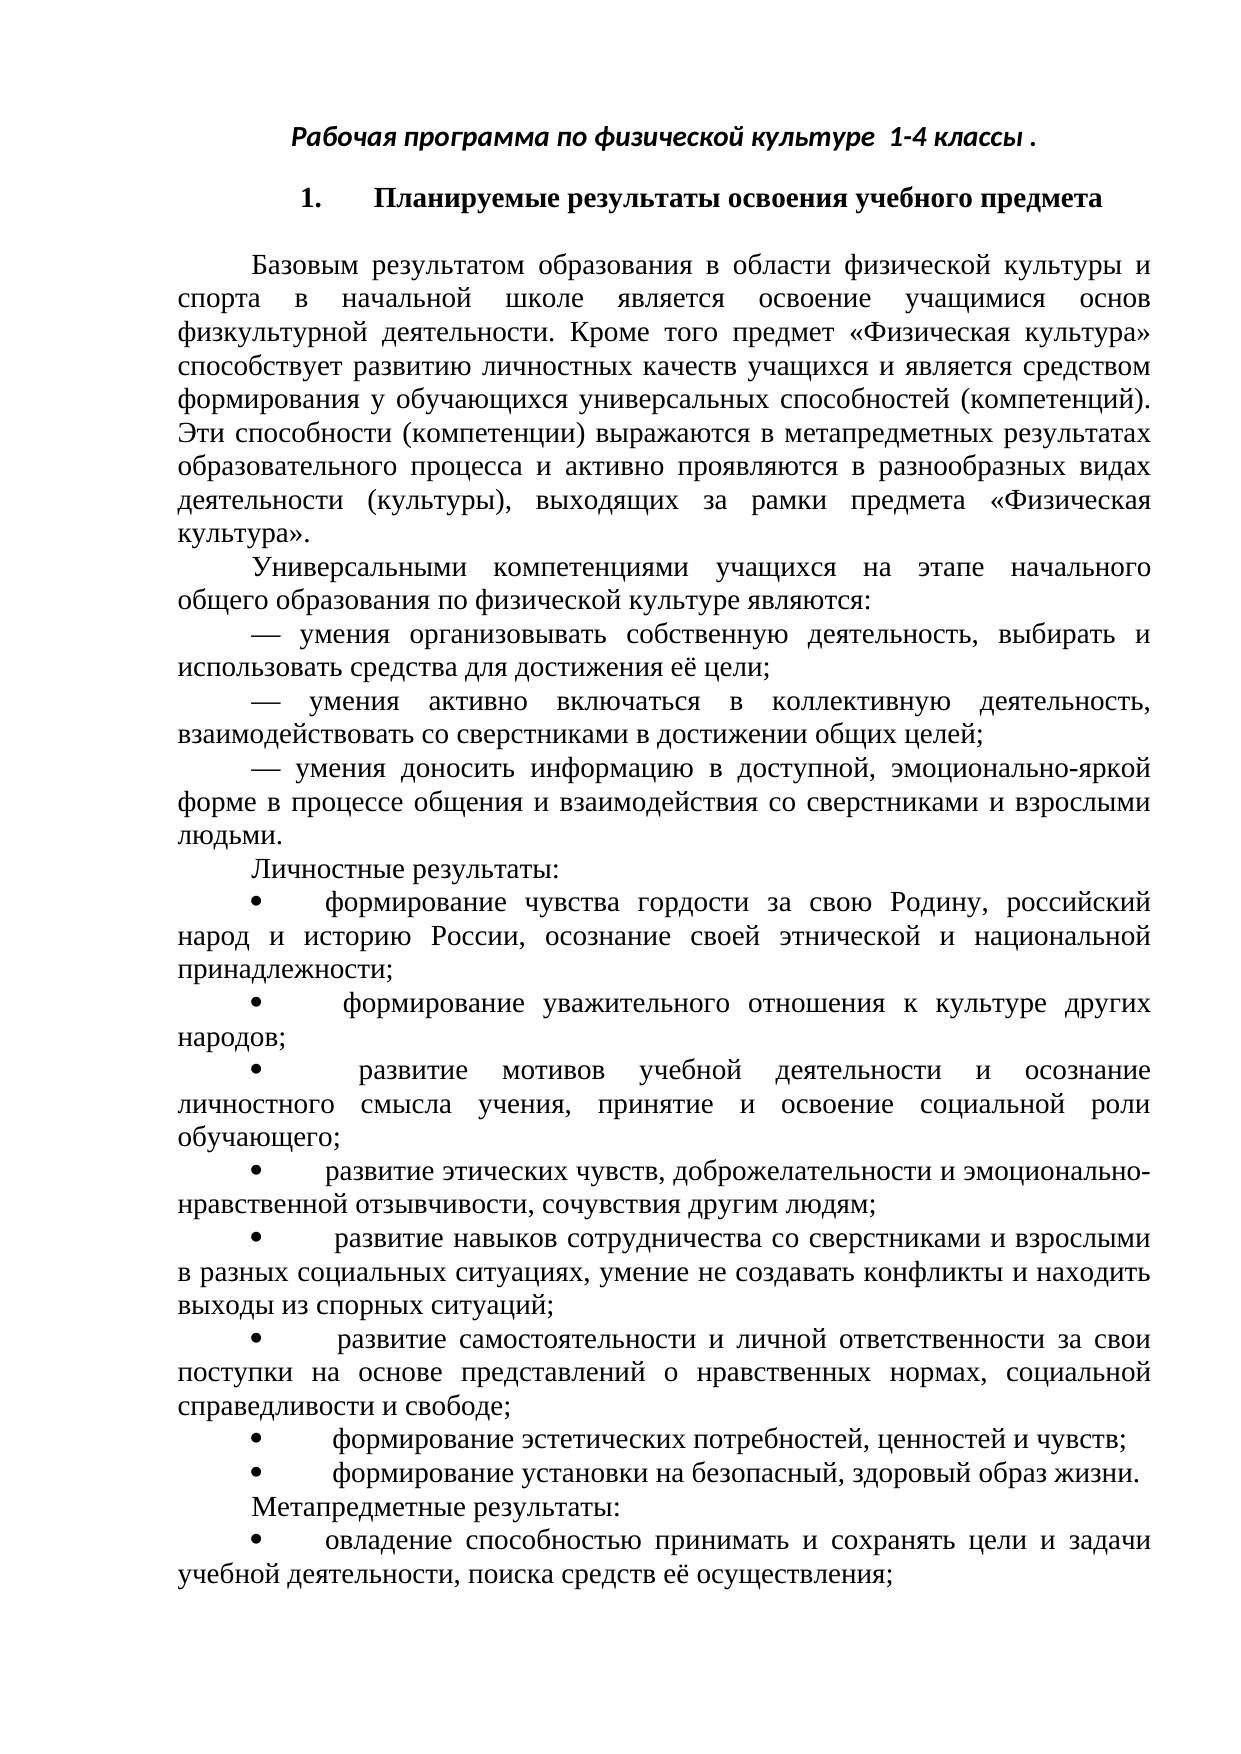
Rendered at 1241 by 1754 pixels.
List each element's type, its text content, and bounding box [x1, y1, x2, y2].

text Универсальными компетенциями учащихся на этапе начального общего образования по физической культуре являются: [177, 549, 1152, 616]
list развитие этических чувств, доброжелательности и эмоционально-нравственной отзывчивости, сочувствия другим людям; [177, 1153, 1152, 1220]
text Личностные результаты: [177, 851, 1152, 884]
list формирование уважительного отношения к культуре других народов; [177, 985, 1152, 1052]
list формирование установки на безопасный, здоровый образ жизни. [177, 1455, 1152, 1489]
list формирование эстетических потребностей, ценностей и чувств; [177, 1422, 1152, 1455]
text Рабочая программа по физической культуре 1-4 классы . [177, 118, 1152, 154]
list формирование чувства гордости за свою Родину, российский народ и историю России, осознание своей этнической и национальной принадлежности; [177, 884, 1152, 985]
list Планируемые результаты освоения учебного предмета [177, 180, 1152, 213]
list развитие навыков сотрудничества со сверстниками и взрослыми в разных социальных ситуациях, умение не создавать конфликты и находить выходы из спорных ситуаций; [177, 1220, 1152, 1321]
list развитие мотивов учебной деятельности и осознание личностного смысла учения, принятие и освоение социальной роли обучающего; [177, 1052, 1152, 1153]
text — умения доносить информацию в доступной, эмоционально-яркой форме в процессе общения и взаимодействия со сверстниками и взрослыми людьми. [177, 750, 1152, 851]
list овладение способностью принимать и сохранять цели и задачи учебной деятельности, поиска средств её осуществления; [177, 1522, 1152, 1589]
text Базовым результатом образования в области физической культуры и спорта в начальной школе является освоение учащимися основ физкультурной деятельности. Кроме того предмет «Физическая культура» способствует развитию личностных качеств учащихся и является средством формирования у обучающихся универсальных способностей (компетенций). Эти способности (компетенции) выражаются в метапредметных результатах образовательного процесса и активно проявляются в разнообразных видах деятельности (культуры), выходящих за рамки предмета «Физическая культура». [177, 247, 1152, 549]
text — умения организовывать собственную деятельность, выбирать и использовать средства для достижения её цели; [177, 616, 1152, 683]
list развитие самостоятельности и личной ответственности за свои поступки на основе представлений о нравственных нормах, социальной справедливости и свободе; [177, 1321, 1152, 1422]
text — умения активно включаться в коллективную деятельность, взаимодействовать со сверстниками в достижении общих целей; [177, 683, 1152, 750]
text Метапредметные результаты: [177, 1489, 1152, 1522]
